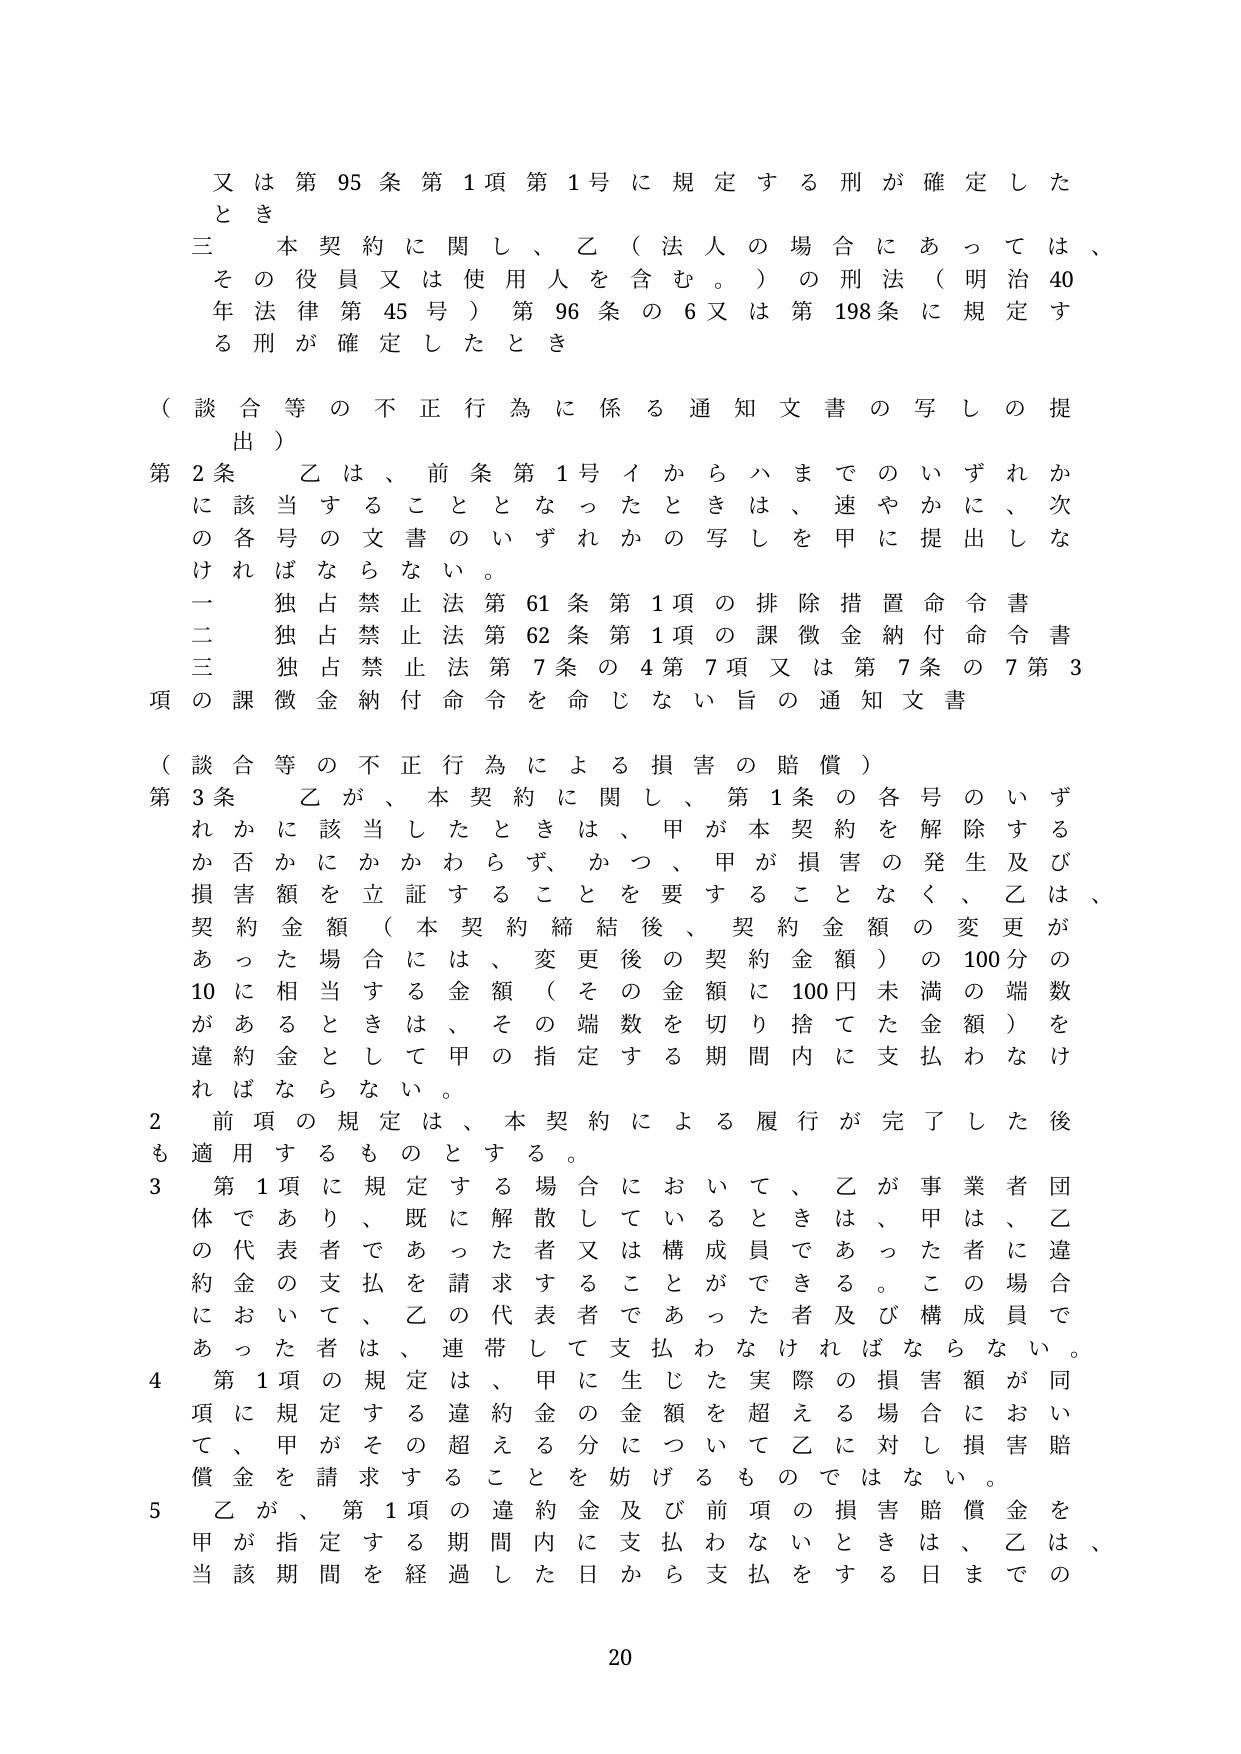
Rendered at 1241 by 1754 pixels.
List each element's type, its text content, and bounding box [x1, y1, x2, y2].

text 二 独占禁止法第62条第1項の課徴金納付命令書 [149, 618, 1091, 650]
text （談合等の不正行為に係る通知文書の写しの提出） [149, 391, 1091, 456]
text 一 独占禁止法第61条第1項の排除措置命令書 [149, 585, 1091, 618]
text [149, 1492, 1091, 1590]
text 2 前項の規定は、本契約による履行が完了した後も適用するものとする。 [149, 1104, 1091, 1168]
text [170, 164, 1091, 229]
text 三 本契約に関し、乙（法人の場合にあっては、その役員又は使用人を含む。）の刑法（明治40年法律第45号）第96条の6又は第198条に規定する刑が確定したとき [170, 229, 1091, 359]
text 三 独占禁止法第7条の4第7項又は第7条の7第3項の課徴金納付命令を命じない旨の通知文書 [149, 650, 1091, 715]
text 第2条 乙は、前条第1号イからハまでのいずれかに該当することとなったときは、速やかに、次の各号の文書のいずれかの写しを甲に提出しなければならない。 [149, 456, 1091, 585]
text 第3条 乙が、本契約に関し、第1条の各号のいずれかに該当したときは、甲が本契約を解除するか否かにかかわらず、かつ、甲が損害の発生及び損害額を立証することを要することなく、乙は、契約金額（本契約締結後、契約金額の変更があった場合には、変更後の契約金額）の100分の10に相当する金額（その金額に100円未満の端数があるときは、その端数を切り捨てた金額）を違約金として甲の指定する期間内に支払わなければならない。 [149, 780, 1091, 1104]
text 3 第1項に規定する場合において、乙が事業者団体であり、既に解散しているときは、甲は、乙の代表者であった者又は構成員であった者に違約金の支払を請求することができる。この場合において、乙の代表者であった者及び構成員であった者は、連帯して支払わなければならない。 [149, 1168, 1091, 1363]
text （談合等の不正行為による損害の賠償） [149, 747, 1091, 780]
text 4 第1項の規定は、甲に生じた実際の損害額が同項に規定する違約金の金額を超える場合において、甲がその超える分について乙に対し損害賠償金を請求することを妨げるものではない。 [149, 1363, 1091, 1492]
